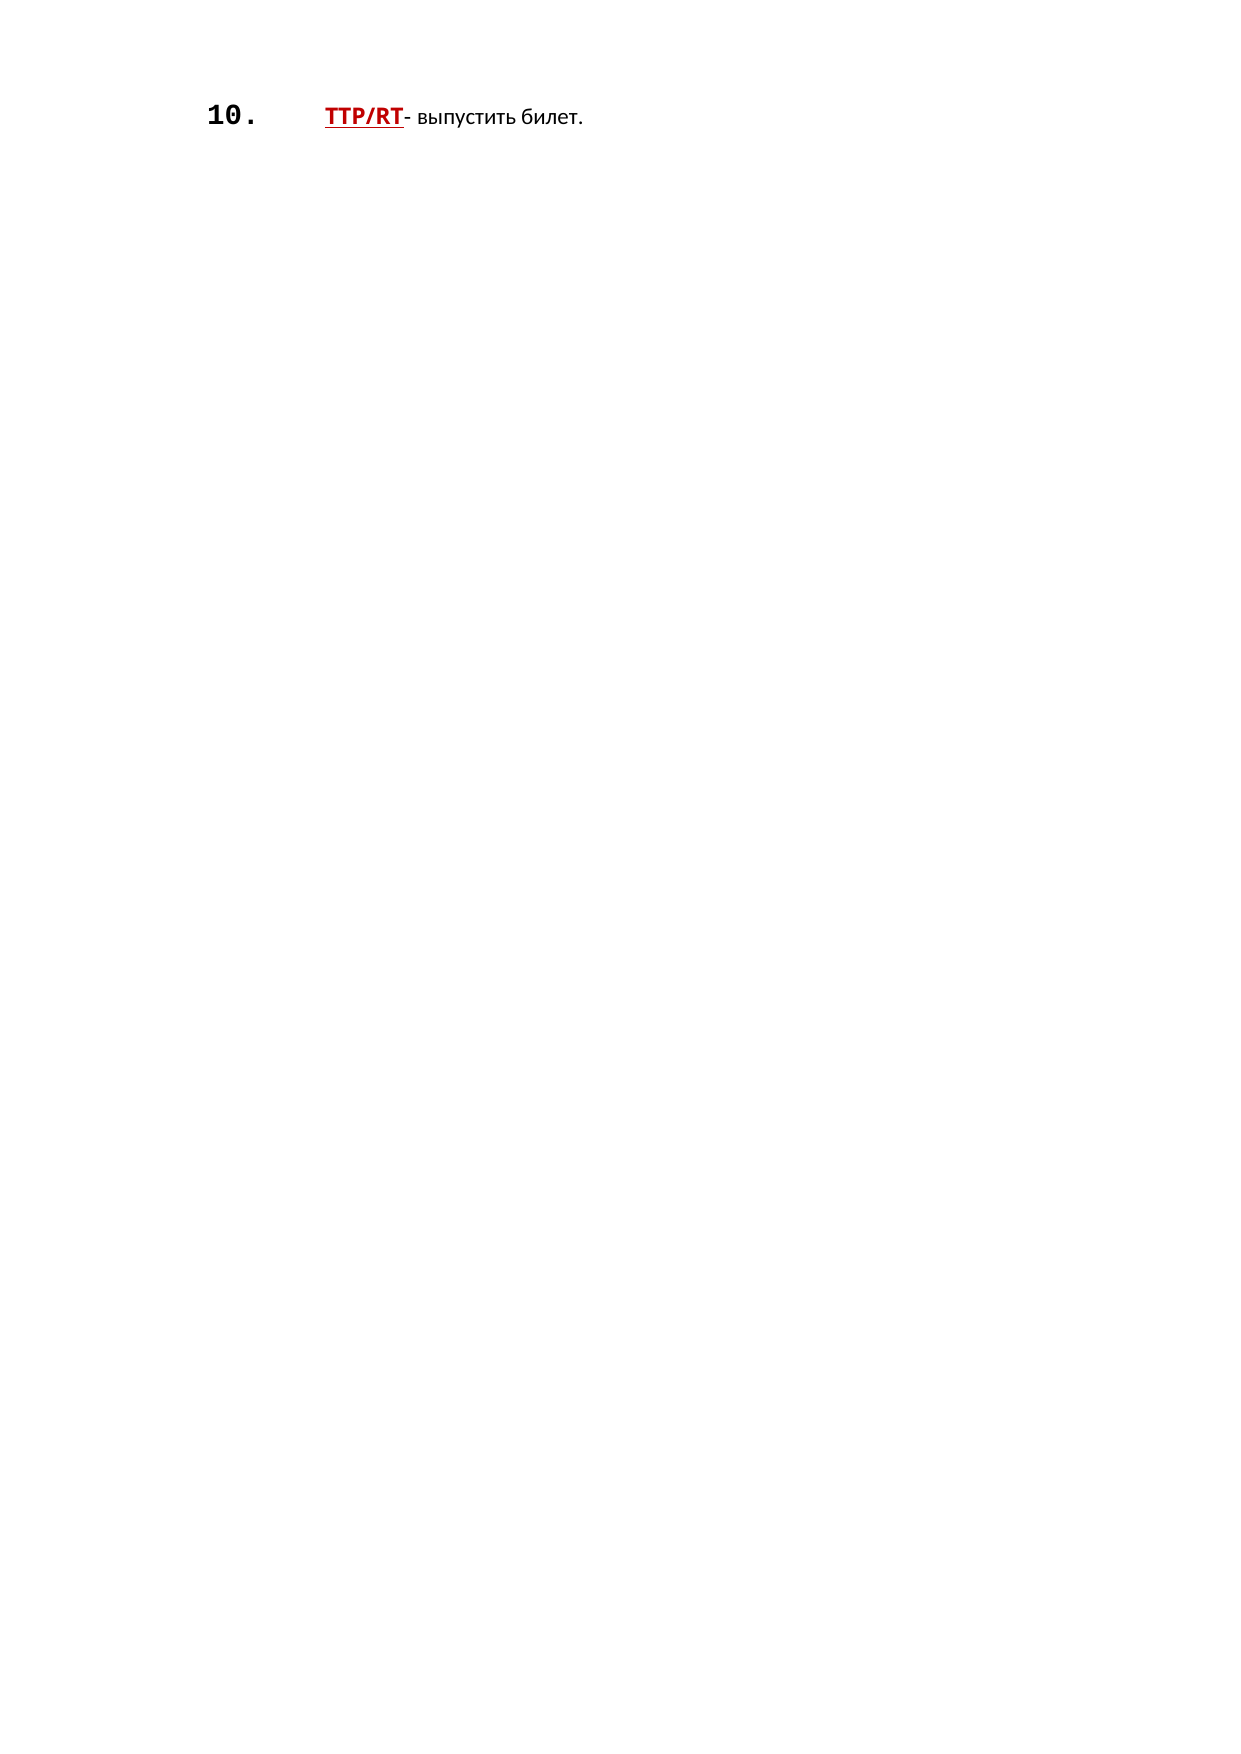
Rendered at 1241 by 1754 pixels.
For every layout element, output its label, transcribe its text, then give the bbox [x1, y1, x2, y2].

list TTP/RT- выпустить билет. [207, 100, 1152, 133]
